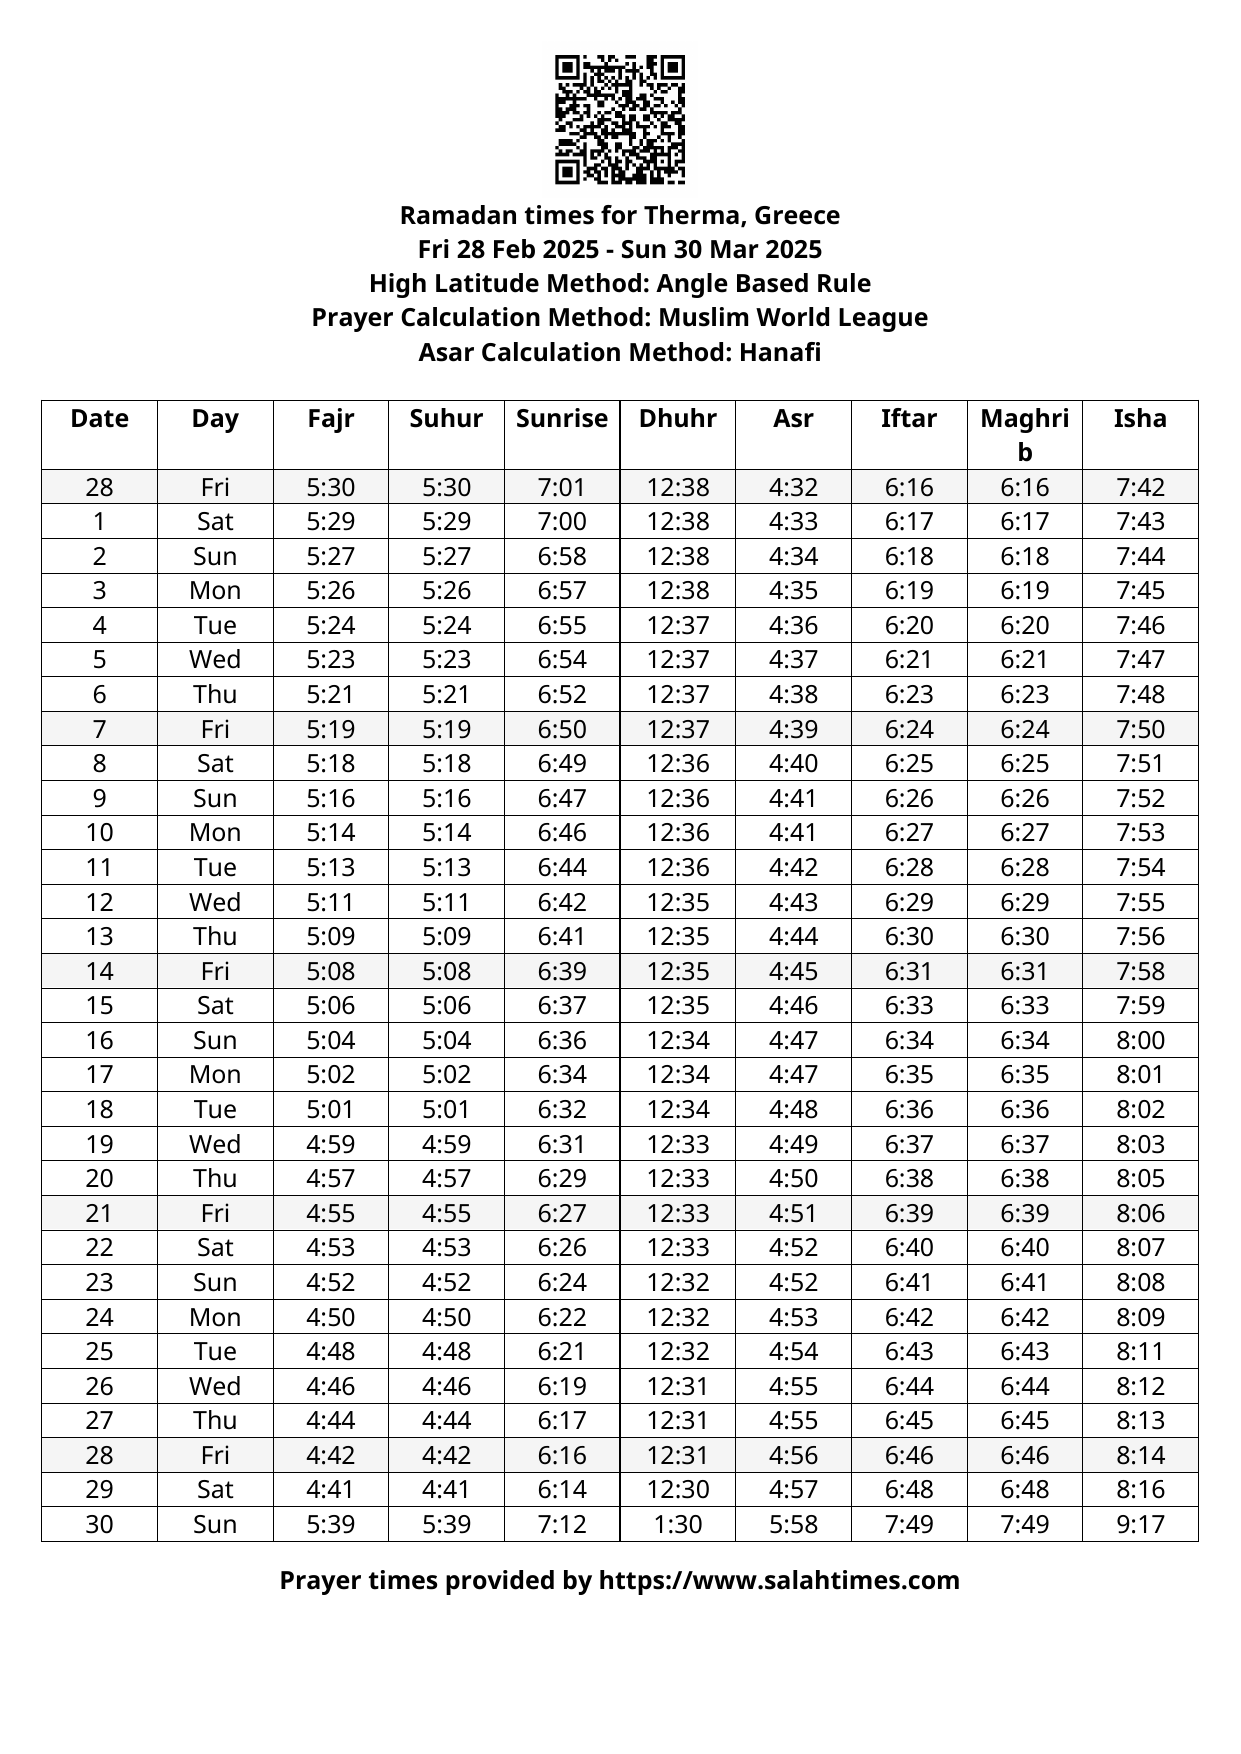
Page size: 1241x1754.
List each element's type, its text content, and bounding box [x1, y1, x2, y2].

table_cell 6:44 [852, 1369, 967, 1402]
table_cell 14 [42, 954, 157, 987]
table_cell 6:39 [968, 1196, 1082, 1229]
table_cell 27 [42, 1404, 157, 1437]
table_cell 7:44 [1083, 539, 1198, 572]
table_cell 4:50 [274, 1300, 388, 1333]
table_cell 6:24 [852, 712, 967, 745]
table_cell 6:22 [505, 1300, 619, 1333]
table_cell 5 [42, 643, 157, 676]
table_cell 8:00 [1083, 1023, 1198, 1057]
table_cell 6:37 [505, 989, 619, 1022]
table_cell 4:36 [736, 608, 851, 642]
table_cell 6:16 [505, 1438, 619, 1472]
table_cell Sat [158, 1231, 273, 1264]
table_cell 5:16 [274, 781, 388, 814]
table_cell 7:52 [1083, 781, 1198, 814]
table_cell 6:21 [852, 643, 967, 676]
table_cell Sat [158, 989, 273, 1022]
table_cell 6:54 [505, 643, 619, 676]
table_cell 6:55 [505, 608, 619, 642]
table_cell 21 [42, 1196, 157, 1229]
table_cell 8:11 [1083, 1334, 1198, 1368]
table_cell 6:31 [505, 1127, 619, 1160]
table_cell 4:46 [274, 1369, 388, 1402]
table_cell 6:36 [852, 1092, 967, 1126]
table_cell 7:49 [852, 1507, 967, 1541]
table_cell 5:29 [389, 504, 504, 538]
table_cell Sat [158, 1473, 273, 1506]
table_cell 6:23 [852, 677, 967, 711]
table_cell 6:27 [852, 816, 967, 849]
table_cell 23 [42, 1265, 157, 1299]
table_cell Tue [158, 850, 273, 884]
table_cell 7:45 [1083, 574, 1198, 607]
text Prayer Calculation Method: Muslim World League [42, 300, 1198, 334]
table_cell 4:52 [736, 1265, 851, 1299]
table_cell 6:52 [505, 677, 619, 711]
table_cell 4:47 [736, 1058, 851, 1091]
table_cell 7:12 [505, 1507, 619, 1541]
table_cell 4:50 [736, 1161, 851, 1195]
table_cell Tue [158, 1334, 273, 1368]
table_cell 6:27 [968, 816, 1082, 849]
table_cell 8:02 [1083, 1092, 1198, 1126]
table_cell Wed [158, 643, 273, 676]
table_cell 6:17 [968, 504, 1082, 538]
table_cell 4:41 [736, 781, 851, 814]
table_cell 6:20 [968, 608, 1082, 642]
table_cell 4:54 [736, 1334, 851, 1368]
table_cell 5:06 [274, 989, 388, 1022]
table_cell 6:41 [968, 1265, 1082, 1299]
table_cell 5:23 [274, 643, 388, 676]
table_cell 5:11 [389, 885, 504, 918]
table_cell 4:42 [736, 850, 851, 884]
table_cell 12:35 [621, 989, 735, 1022]
table_cell 6:20 [852, 608, 967, 642]
table_cell Fri [158, 954, 273, 987]
table_cell 6:45 [852, 1404, 967, 1437]
table_cell 4:52 [389, 1265, 504, 1299]
table_cell 6:39 [852, 1196, 967, 1229]
table_cell 6:16 [968, 470, 1082, 503]
table_cell 6:26 [505, 1231, 619, 1264]
table_cell 5:02 [274, 1058, 388, 1091]
table_cell Mon [158, 574, 273, 607]
table_cell 7:46 [1083, 608, 1198, 642]
table_cell 12 [42, 885, 157, 918]
table_cell 12:36 [621, 816, 735, 849]
table_cell 4:55 [274, 1196, 388, 1229]
table_cell 6:24 [968, 712, 1082, 745]
table_cell 12:33 [621, 1231, 735, 1264]
text Ramadan times for Therma, Greece [42, 198, 1198, 232]
table_cell 4:34 [736, 539, 851, 572]
table_cell 6:44 [505, 850, 619, 884]
table_cell 5:21 [274, 677, 388, 711]
table_cell Thu [158, 1161, 273, 1195]
table_cell Sun [158, 539, 273, 572]
table_cell Wed [158, 885, 273, 918]
table_cell 5:21 [389, 677, 504, 711]
table_cell 5:08 [389, 954, 504, 987]
table_cell 6:50 [505, 712, 619, 745]
table_cell 7:49 [968, 1507, 1082, 1541]
table_cell Fri [158, 1438, 273, 1472]
table_cell 19 [42, 1127, 157, 1160]
table_cell 10 [42, 816, 157, 849]
table_cell 6:31 [852, 954, 967, 987]
table_cell Sun [158, 1265, 273, 1299]
table_cell 6 [42, 677, 157, 711]
table_cell 6:35 [852, 1058, 967, 1091]
table_cell 13 [42, 919, 157, 953]
table_cell 4:35 [736, 574, 851, 607]
table_cell 12:31 [621, 1404, 735, 1437]
table_cell 12:37 [621, 643, 735, 676]
table_cell 5:29 [274, 504, 388, 538]
table_cell 6:44 [968, 1369, 1082, 1402]
table_cell 5:06 [389, 989, 504, 1022]
table_cell 5:13 [274, 850, 388, 884]
table_cell 8:08 [1083, 1265, 1198, 1299]
table_cell 6:34 [852, 1023, 967, 1057]
table_cell 12:38 [621, 470, 735, 503]
table_cell 6:35 [968, 1058, 1082, 1091]
table_cell 8:05 [1083, 1161, 1198, 1195]
table_cell 5:04 [389, 1023, 504, 1057]
table_cell 12:33 [621, 1127, 735, 1160]
table_cell 7:01 [505, 470, 619, 503]
table_cell 5:08 [274, 954, 388, 987]
table_cell 28 [42, 470, 157, 503]
table_cell 5:02 [389, 1058, 504, 1091]
table_cell 12:38 [621, 574, 735, 607]
table_cell 6:25 [968, 746, 1082, 780]
table_cell 12:35 [621, 885, 735, 918]
table_cell Tue [158, 608, 273, 642]
table_cell 6:21 [505, 1334, 619, 1368]
table_cell 4:48 [274, 1334, 388, 1368]
table_cell 3 [42, 574, 157, 607]
table_cell 4 [42, 608, 157, 642]
table_cell 12:36 [621, 850, 735, 884]
table_header Iftar [852, 401, 967, 469]
table_cell 20 [42, 1161, 157, 1195]
table_cell Mon [158, 816, 273, 849]
table_cell 4:42 [389, 1438, 504, 1472]
table_cell 7:48 [1083, 677, 1198, 711]
table_cell 6:33 [968, 989, 1082, 1022]
table_cell 8:06 [1083, 1196, 1198, 1229]
table_cell 8:12 [1083, 1369, 1198, 1402]
table_cell 6:21 [968, 643, 1082, 676]
table_cell 5:58 [736, 1507, 851, 1541]
table_cell Wed [158, 1127, 273, 1160]
table_cell 4:49 [736, 1127, 851, 1160]
table_cell 7:50 [1083, 712, 1198, 745]
table_cell 29 [42, 1473, 157, 1506]
table_cell 18 [42, 1092, 157, 1126]
table_cell 5:27 [274, 539, 388, 572]
table_cell 12:38 [621, 539, 735, 572]
table_cell 5:26 [389, 574, 504, 607]
table_cell Sun [158, 1507, 273, 1541]
table_cell 4:55 [736, 1404, 851, 1437]
table_cell 9 [42, 781, 157, 814]
table_cell 5:11 [274, 885, 388, 918]
table_cell 5:09 [389, 919, 504, 953]
text Fri 28 Feb 2025 - Sun 30 Mar 2025 [42, 232, 1198, 266]
table_cell 4:45 [736, 954, 851, 987]
table_cell 5:01 [389, 1092, 504, 1126]
table_cell 12:35 [621, 919, 735, 953]
table_cell Sun [158, 781, 273, 814]
table_cell Mon [158, 1058, 273, 1091]
table_cell 5:04 [274, 1023, 388, 1057]
table_cell 4:32 [736, 470, 851, 503]
table_cell 4:44 [274, 1404, 388, 1437]
table_cell 12:37 [621, 712, 735, 745]
table_cell 4:57 [736, 1473, 851, 1506]
table_cell 26 [42, 1369, 157, 1402]
text High Latitude Method: Angle Based Rule [42, 266, 1198, 300]
table_cell 6:37 [852, 1127, 967, 1160]
table_cell 4:50 [389, 1300, 504, 1333]
text Asar Calculation Method: Hanafi [42, 334, 1198, 368]
table_cell 1 [42, 504, 157, 538]
table_cell 7:59 [1083, 989, 1198, 1022]
table_cell 4:48 [736, 1092, 851, 1126]
table_cell 6:41 [852, 1265, 967, 1299]
table_header Maghrib [968, 401, 1082, 469]
table_cell 12:35 [621, 954, 735, 987]
table_cell 4:51 [736, 1196, 851, 1229]
table_cell 4:41 [389, 1473, 504, 1506]
table_cell 6:48 [968, 1473, 1082, 1506]
table_cell 6:16 [852, 470, 967, 503]
table_cell 6:39 [505, 954, 619, 987]
table_cell 12:34 [621, 1023, 735, 1057]
table_cell 8:16 [1083, 1473, 1198, 1506]
table_cell 7:00 [505, 504, 619, 538]
table_cell 4:43 [736, 885, 851, 918]
table_cell 6:18 [968, 539, 1082, 572]
table_cell 4:46 [736, 989, 851, 1022]
table_cell 6:49 [505, 746, 619, 780]
table_cell 6:17 [852, 504, 967, 538]
table_cell 12:31 [621, 1438, 735, 1472]
table_cell 4:57 [389, 1161, 504, 1195]
table_cell 6:33 [852, 989, 967, 1022]
table_cell 6:26 [852, 781, 967, 814]
table_cell 6:30 [852, 919, 967, 953]
table_cell 7:58 [1083, 954, 1198, 987]
table_cell 28 [42, 1438, 157, 1472]
table_cell 5:30 [274, 470, 388, 503]
table_cell 6:28 [852, 850, 967, 884]
table_cell Mon [158, 1300, 273, 1333]
table_cell 5:24 [389, 608, 504, 642]
table_cell 12:34 [621, 1058, 735, 1091]
table_header Fajr [274, 401, 388, 469]
table_header Dhuhr [621, 401, 735, 469]
table_cell 4:52 [736, 1231, 851, 1264]
table_cell 6:47 [505, 781, 619, 814]
table_cell 5:26 [274, 574, 388, 607]
table_cell 6:30 [968, 919, 1082, 953]
table_cell Sat [158, 746, 273, 780]
table_cell Wed [158, 1369, 273, 1402]
text Prayer times provided by https://www.salahtimes.com [42, 1563, 1198, 1597]
table_cell 7:54 [1083, 850, 1198, 884]
table_cell 6:19 [968, 574, 1082, 607]
table_cell 4:53 [736, 1300, 851, 1333]
table_cell Thu [158, 919, 273, 953]
table_cell 4:41 [274, 1473, 388, 1506]
table_cell 7:42 [1083, 470, 1198, 503]
table_cell 6:40 [852, 1231, 967, 1264]
table_header Day [158, 401, 273, 469]
table_cell 2 [42, 539, 157, 572]
table_cell 8 [42, 746, 157, 780]
table_cell 12:32 [621, 1300, 735, 1333]
table_cell 12:30 [621, 1473, 735, 1506]
table_cell 12:31 [621, 1369, 735, 1402]
table_cell 5:39 [274, 1507, 388, 1541]
table_cell Sun [158, 1023, 273, 1057]
table_cell 4:48 [389, 1334, 504, 1368]
table_cell 6:29 [852, 885, 967, 918]
table_cell 4:56 [736, 1438, 851, 1472]
table_cell 6:31 [968, 954, 1082, 987]
table_cell Fri [158, 1196, 273, 1229]
table_cell 7:43 [1083, 504, 1198, 538]
table_cell 5:19 [274, 712, 388, 745]
table_cell 5:13 [389, 850, 504, 884]
table_cell 6:41 [505, 919, 619, 953]
table_cell 12:33 [621, 1161, 735, 1195]
table_cell 25 [42, 1334, 157, 1368]
table_cell 6:45 [968, 1404, 1082, 1437]
table_cell 6:17 [505, 1404, 619, 1437]
picture [542, 41, 699, 198]
table_cell 4:44 [389, 1404, 504, 1437]
table_cell 5:23 [389, 643, 504, 676]
table_cell 8:14 [1083, 1438, 1198, 1472]
table_cell 6:48 [852, 1473, 967, 1506]
table_cell 6:34 [968, 1023, 1082, 1057]
table_cell 6:24 [505, 1265, 619, 1299]
table_cell 6:38 [968, 1161, 1082, 1195]
table_cell 6:28 [968, 850, 1082, 884]
table_cell 4:40 [736, 746, 851, 780]
table_header Isha [1083, 401, 1198, 469]
table_cell 5:14 [274, 816, 388, 849]
table_cell 17 [42, 1058, 157, 1091]
table_cell 6:58 [505, 539, 619, 572]
table_cell 24 [42, 1300, 157, 1333]
table_cell 7:55 [1083, 885, 1198, 918]
table_cell 4:33 [736, 504, 851, 538]
table_cell 12:37 [621, 608, 735, 642]
table_cell Fri [158, 470, 273, 503]
table_cell 6:34 [505, 1058, 619, 1091]
table_cell 6:19 [852, 574, 967, 607]
table_cell 5:24 [274, 608, 388, 642]
table_cell 7:53 [1083, 816, 1198, 849]
table_cell 6:42 [505, 885, 619, 918]
table_cell 6:37 [968, 1127, 1082, 1160]
table_cell 6:29 [505, 1161, 619, 1195]
table_cell 8:09 [1083, 1300, 1198, 1333]
table_cell 4:55 [389, 1196, 504, 1229]
table_cell 6:14 [505, 1473, 619, 1506]
table_cell 12:32 [621, 1265, 735, 1299]
table_cell 4:57 [274, 1161, 388, 1195]
table_cell 4:59 [274, 1127, 388, 1160]
table_cell 5:39 [389, 1507, 504, 1541]
table_cell 5:14 [389, 816, 504, 849]
table_cell 5:16 [389, 781, 504, 814]
table_cell 6:36 [505, 1023, 619, 1057]
table_cell 6:57 [505, 574, 619, 607]
table_cell 6:42 [968, 1300, 1082, 1333]
table_cell 4:52 [274, 1265, 388, 1299]
table_cell 5:30 [389, 470, 504, 503]
table_cell 5:09 [274, 919, 388, 953]
table_cell 12:36 [621, 781, 735, 814]
table_cell 6:43 [968, 1334, 1082, 1368]
table_header Date [42, 401, 157, 469]
table_cell 4:47 [736, 1023, 851, 1057]
table_cell 4:44 [736, 919, 851, 953]
table_cell 8:07 [1083, 1231, 1198, 1264]
table_cell 30 [42, 1507, 157, 1541]
table_cell 22 [42, 1231, 157, 1264]
table_cell 16 [42, 1023, 157, 1057]
table_header Suhur [389, 401, 504, 469]
table_cell 6:27 [505, 1196, 619, 1229]
table_cell 4:53 [389, 1231, 504, 1264]
table_cell 8:13 [1083, 1404, 1198, 1437]
table_cell 6:46 [505, 816, 619, 849]
table_cell 12:32 [621, 1334, 735, 1368]
table_cell 6:46 [852, 1438, 967, 1472]
table_cell 6:36 [968, 1092, 1082, 1126]
table_cell 6:32 [505, 1092, 619, 1126]
table_cell 6:18 [852, 539, 967, 572]
table_cell 4:53 [274, 1231, 388, 1264]
table_cell 5:19 [389, 712, 504, 745]
table_cell Thu [158, 1404, 273, 1437]
table_cell 12:34 [621, 1092, 735, 1126]
table_cell 12:36 [621, 746, 735, 780]
table_cell Thu [158, 677, 273, 711]
table_cell 12:37 [621, 677, 735, 711]
table_cell 4:39 [736, 712, 851, 745]
table_cell 5:01 [274, 1092, 388, 1126]
table_cell 4:37 [736, 643, 851, 676]
table_cell 7:51 [1083, 746, 1198, 780]
table_cell 4:42 [274, 1438, 388, 1472]
table_cell 5:18 [274, 746, 388, 780]
table_cell 5:18 [389, 746, 504, 780]
table_cell 6:26 [968, 781, 1082, 814]
table_cell 6:25 [852, 746, 967, 780]
table_cell 4:55 [736, 1369, 851, 1402]
table_cell 5:27 [389, 539, 504, 572]
table_cell Fri [158, 712, 273, 745]
table_cell 6:46 [968, 1438, 1082, 1472]
table_header Asr [736, 401, 851, 469]
table_cell 6:42 [852, 1300, 967, 1333]
table_cell Sat [158, 504, 273, 538]
table_cell 15 [42, 989, 157, 1022]
table_cell 11 [42, 850, 157, 884]
table_cell 7:47 [1083, 643, 1198, 676]
table_header Sunrise [505, 401, 619, 469]
table_cell 4:38 [736, 677, 851, 711]
table_cell 4:41 [736, 816, 851, 849]
table_cell 4:59 [389, 1127, 504, 1160]
table_cell 9:17 [1083, 1507, 1198, 1541]
table_cell 4:46 [389, 1369, 504, 1402]
table_cell 8:03 [1083, 1127, 1198, 1160]
table_cell 6:40 [968, 1231, 1082, 1264]
table_cell 12:33 [621, 1196, 735, 1229]
table_cell 1:30 [621, 1507, 735, 1541]
table_cell 6:23 [968, 677, 1082, 711]
table_cell 6:29 [968, 885, 1082, 918]
table_cell Tue [158, 1092, 273, 1126]
table_cell 6:19 [505, 1369, 619, 1402]
table_cell 8:01 [1083, 1058, 1198, 1091]
table_cell 7:56 [1083, 919, 1198, 953]
table_cell 7 [42, 712, 157, 745]
table_cell 6:43 [852, 1334, 967, 1368]
table_cell 6:38 [852, 1161, 967, 1195]
table_cell 12:38 [621, 504, 735, 538]
